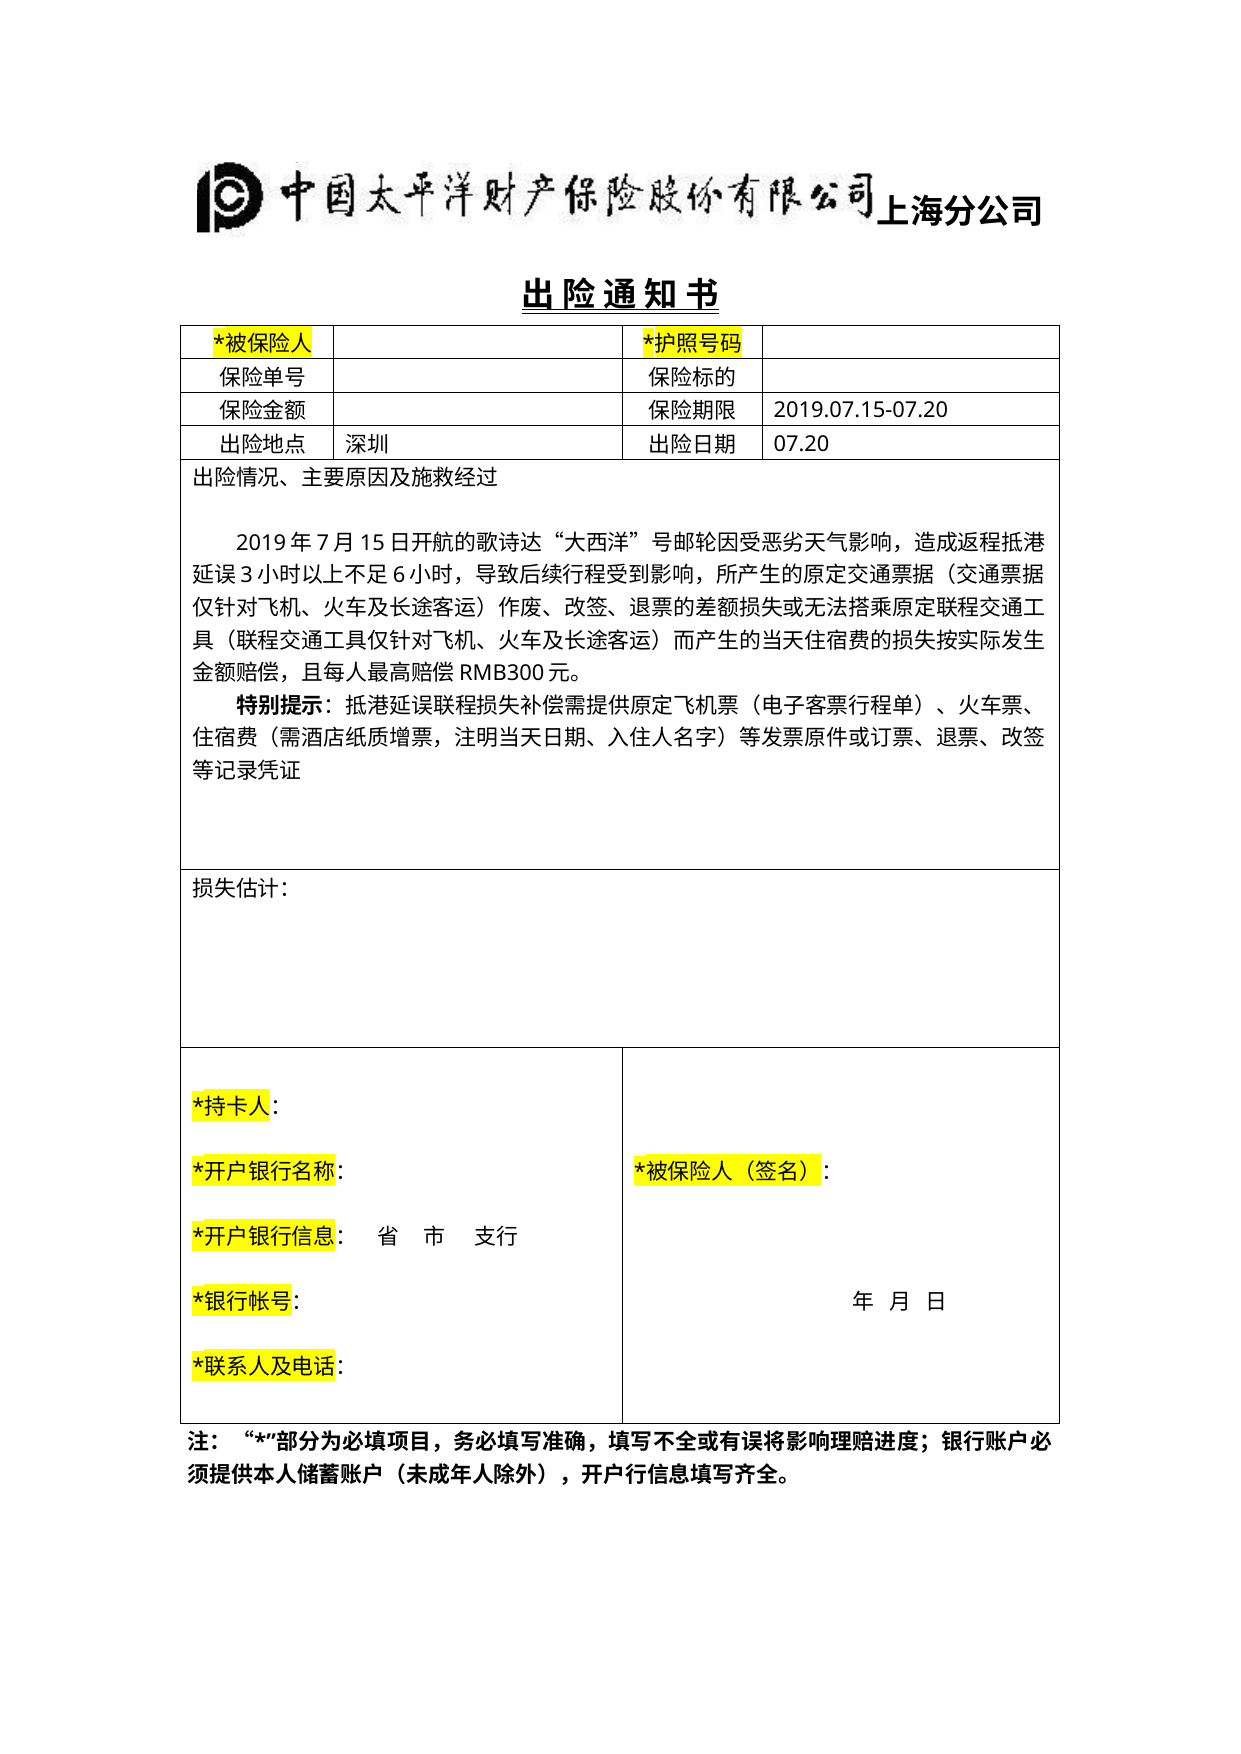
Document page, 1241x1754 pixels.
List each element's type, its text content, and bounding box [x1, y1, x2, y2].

table_cell 保险期限 [623, 393, 762, 425]
picture [197, 162, 877, 239]
table_cell 深圳 [334, 426, 622, 459]
table_cell *被保险人（签名）： 年 月 日 [623, 1048, 1059, 1423]
table_cell *持卡人： *开户银行名称： *开户银行信息： 省 市 支行 *银行帐号： *联系人及电话： [181, 1048, 622, 1423]
table_header [334, 326, 622, 358]
table_cell [334, 359, 622, 392]
table_cell 出险情况、主要原因及施救经过 2019年7月15日开航的歌诗达“大西洋”号邮轮因受恶劣天气影响，造成返程抵港延误3小时以上不足6小时，导致后续行程受到影响，所产生的原定交通票据（交通票据仅针对飞机、火车及长途客运）作废、改签、退票的差额损失或无法搭乘原定联程交通工具（联程交通工具仅针对飞机、火车及长途客运）而产生的当天住宿费的损失按实际发生金额赔偿，且每人最高赔偿RMB300元。 特别提示：抵港延误联程损失补偿需提供原定飞机票（电子客票行程单）、火车票、住宿费（需酒店纸质增票，注明当天日期、入住人名字）等发票原件或订票、退票、改签等记录凭证 [181, 460, 1059, 869]
table_cell 保险标的 [623, 359, 762, 392]
table_cell 2019.07.15-07.20 [763, 393, 1059, 425]
table_cell 损失估计： [181, 870, 1059, 1047]
table_cell 出险地点 [181, 426, 333, 459]
text 注：“*”部分为必填项目，务必填写准确，填写不全或有误将影响理赔进度；银行账户必须提供本人储蓄账户（未成年人除外），开户行信息填写齐全。 [187, 1424, 1053, 1489]
table_cell 保险金额 [181, 393, 333, 425]
text 出 险 通 知 书 [187, 259, 1053, 324]
table_header *护照号码 [623, 326, 762, 358]
table_header *被保险人 [181, 326, 225, 358]
table_cell 出险日期 [623, 426, 762, 459]
table_cell [763, 359, 1059, 392]
table_cell 保险单号 [181, 359, 333, 392]
table_cell 07.20 [763, 426, 1059, 459]
table_header [763, 326, 1059, 358]
table_cell [334, 393, 622, 425]
table_header *被保险人 [225, 326, 333, 358]
